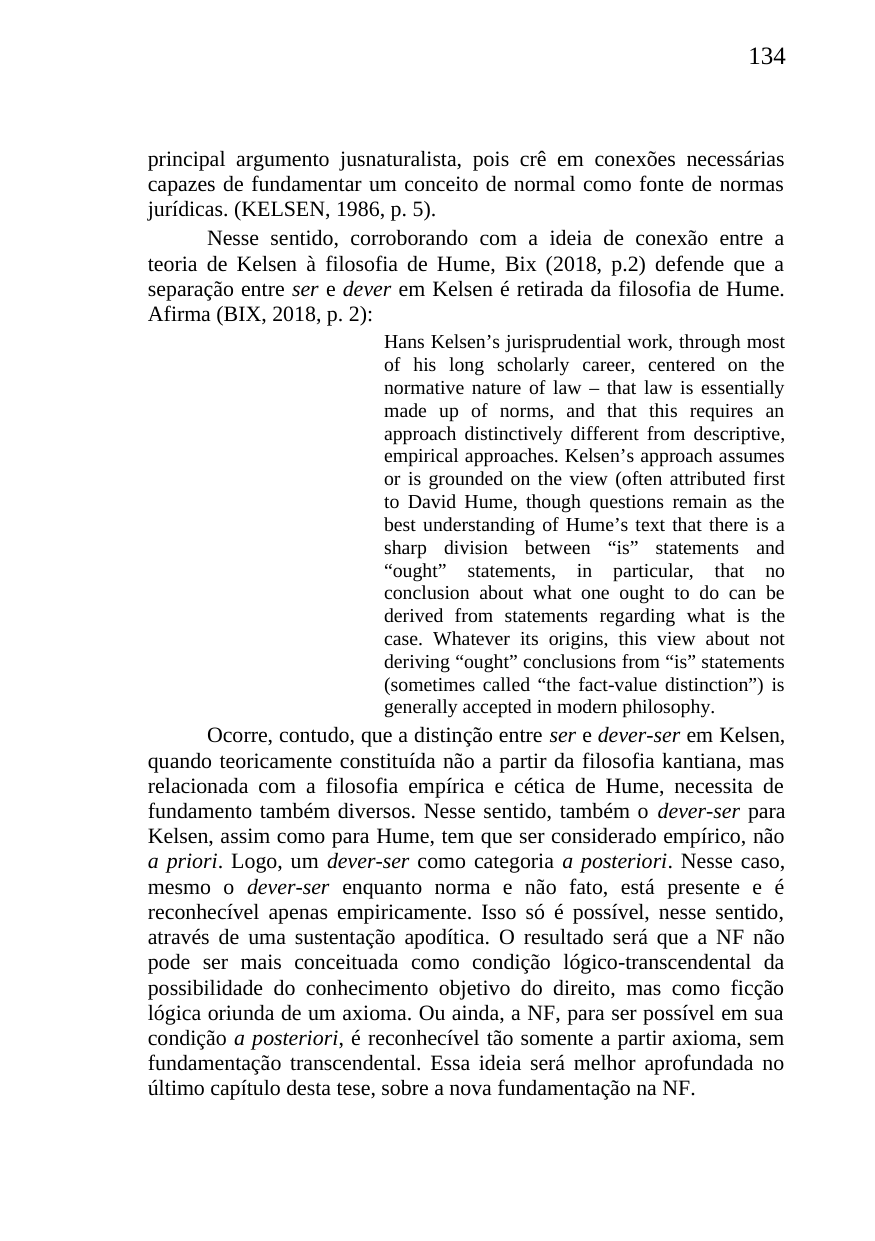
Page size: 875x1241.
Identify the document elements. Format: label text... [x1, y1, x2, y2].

text Ocorre, contudo, que a distinção entre ser e dever-ser em Kelsen, quando teoricamente constituída não a partir da filosofia kantiana, mas relacionada com a filosofia empírica e cética de Hume, necessita de fundamento também diversos. Nesse sentido, também o dever-ser para Kelsen, assim como para Hume, tem que ser considerado empírico, não a priori. Logo, um dever-ser como categoria a posteriori. Nesse caso, mesmo o dever-ser enquanto norma e não fato, está presente e é reconhecível apenas empiricamente. Isso só é possível, nesse sentido, através de uma sustentação apodítica. O resultado será que a NF não pode ser mais conceituada como condição lógico-transcendental da possibilidade do conhecimento objetivo do direito, mas como ficção lógica oriunda de um axioma. Ou ainda, a NF, para ser possível em sua condição a posteriori, é reconhecível tão somente a partir axioma, sem fundamentação transcendental. Essa ideia será melhor aprofundada no último capítulo desta tese, sobre a nova fundamentação na NF. [148, 722, 785, 1101]
text Hans Kelsen’s jurisprudential work, through most of his long scholarly career, centered on the normative nature of law – that law is essentially made up of norms, and that this requires an approach distinctively different from descriptive, empirical approaches. Kelsen’s approach assumes or is grounded on the view (often attributed first to David Hume, though questions remain as the best understanding of Hume’s text that there is a sharp division between “is” statements and “ought” statements, in particular, that no conclusion about what one ought to do can be derived from statements regarding what is the case. Whatever its origins, this view about not deriving “ought” conclusions from “is” statements (sometimes called “the fact-value distinction”) is generally accepted in modern philosophy. [384, 330, 785, 718]
text Nesse sentido, corroborando com a ideia de conexão entre a teoria de Kelsen à filosofia de Hume, Bix (2018, p.2) defende que a separação entre ser e dever em Kelsen é retirada da filosofia de Hume. Afirma (BIX, 2018, p. 2): [148, 225, 785, 326]
